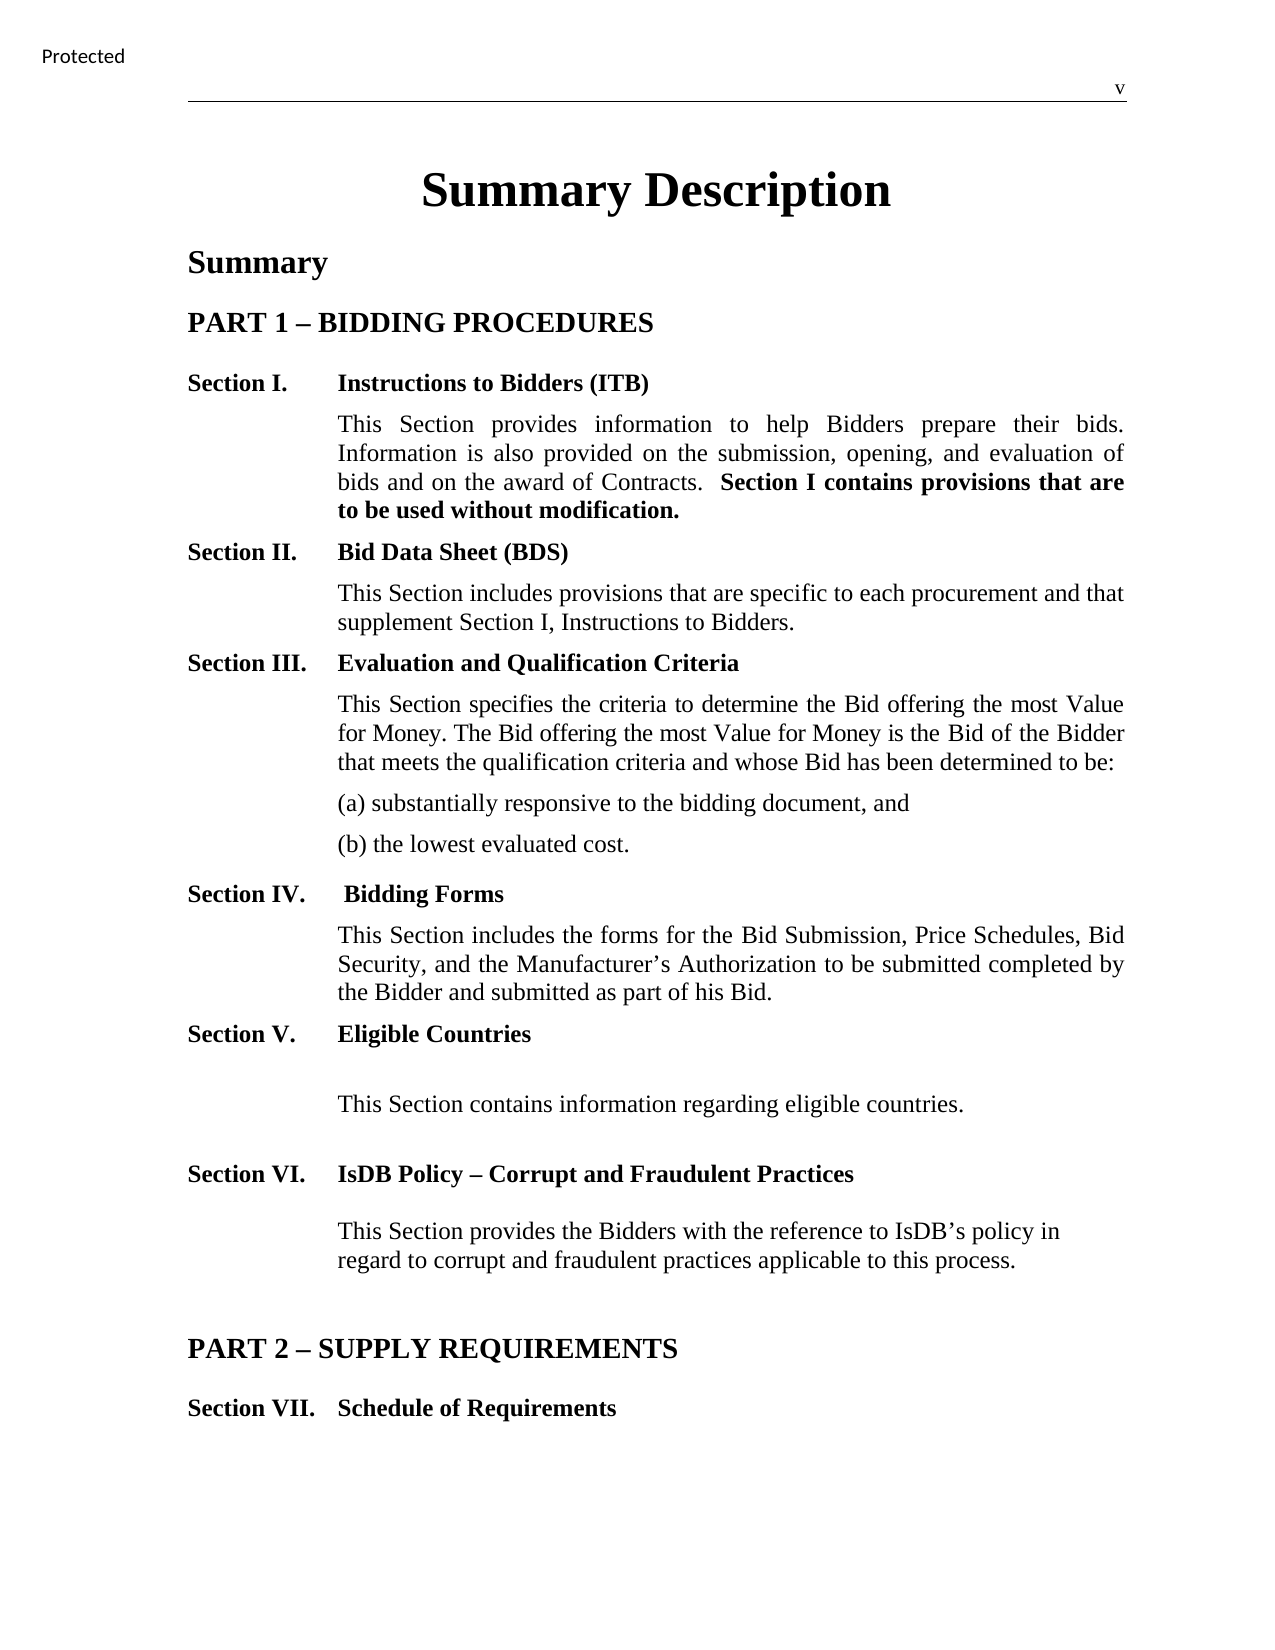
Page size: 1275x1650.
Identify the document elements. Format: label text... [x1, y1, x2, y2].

text Summary [187, 242, 1125, 281]
text This Section specifies the criteria to determine the Bid offering the most Value for Money. The Bid offering the most Value for Money is the Bid of the Bidder that meets the qualification criteria and whose Bid has been determined to be: [337, 689, 1125, 775]
list This Section contains information regarding eligible countries. [337, 1089, 1125, 1117]
list This Section includes the forms for the Bid Submission, Price Schedules, Bid Security, and the Manufacturer’s Authorization to be submitted completed by the Bidder and submitted as part of his Bid. [337, 920, 1125, 1006]
text Section III. Evaluation and Qualification Criteria [187, 648, 1125, 677]
text PART 2 – SUPPLY REQUIREMENTS [187, 1331, 1125, 1365]
text Section VII. Schedule of Requirements [187, 1393, 1125, 1422]
text Section IV. Bidding Forms [187, 879, 1125, 907]
list This Section provides information to help Bidders prepare their bids. Information is also provided on the submission, opening, and evaluation of bids and on the award of Contracts. Section I contains provisions that are to be used without modification. [337, 409, 1125, 524]
list This Section includes provisions that are specific to each procurement and that supplement Section I, Instructions to Bidders. [337, 578, 1125, 635]
text PART 1 – BIDDING PROCEDURES [187, 306, 1125, 339]
text Section II. Bid Data Sheet (BDS) [187, 537, 1125, 565]
title Summary Description [187, 160, 1125, 217]
list (b) the lowest evaluated cost. [337, 829, 1125, 858]
text Section I. Instructions to Bidders (ITB) [187, 368, 1125, 397]
text Section V. Eligible Countries [187, 1019, 1125, 1047]
text Section VI. IsDB Policy – Corrupt and Fraudulent Practices [187, 1159, 1125, 1187]
text (a) substantially responsive to the bidding document, and [337, 788, 1125, 817]
text This Section provides the Bidders with the reference to IsDB’s policy in regard to corrupt and fraudulent practices applicable to this process. [337, 1216, 1125, 1274]
